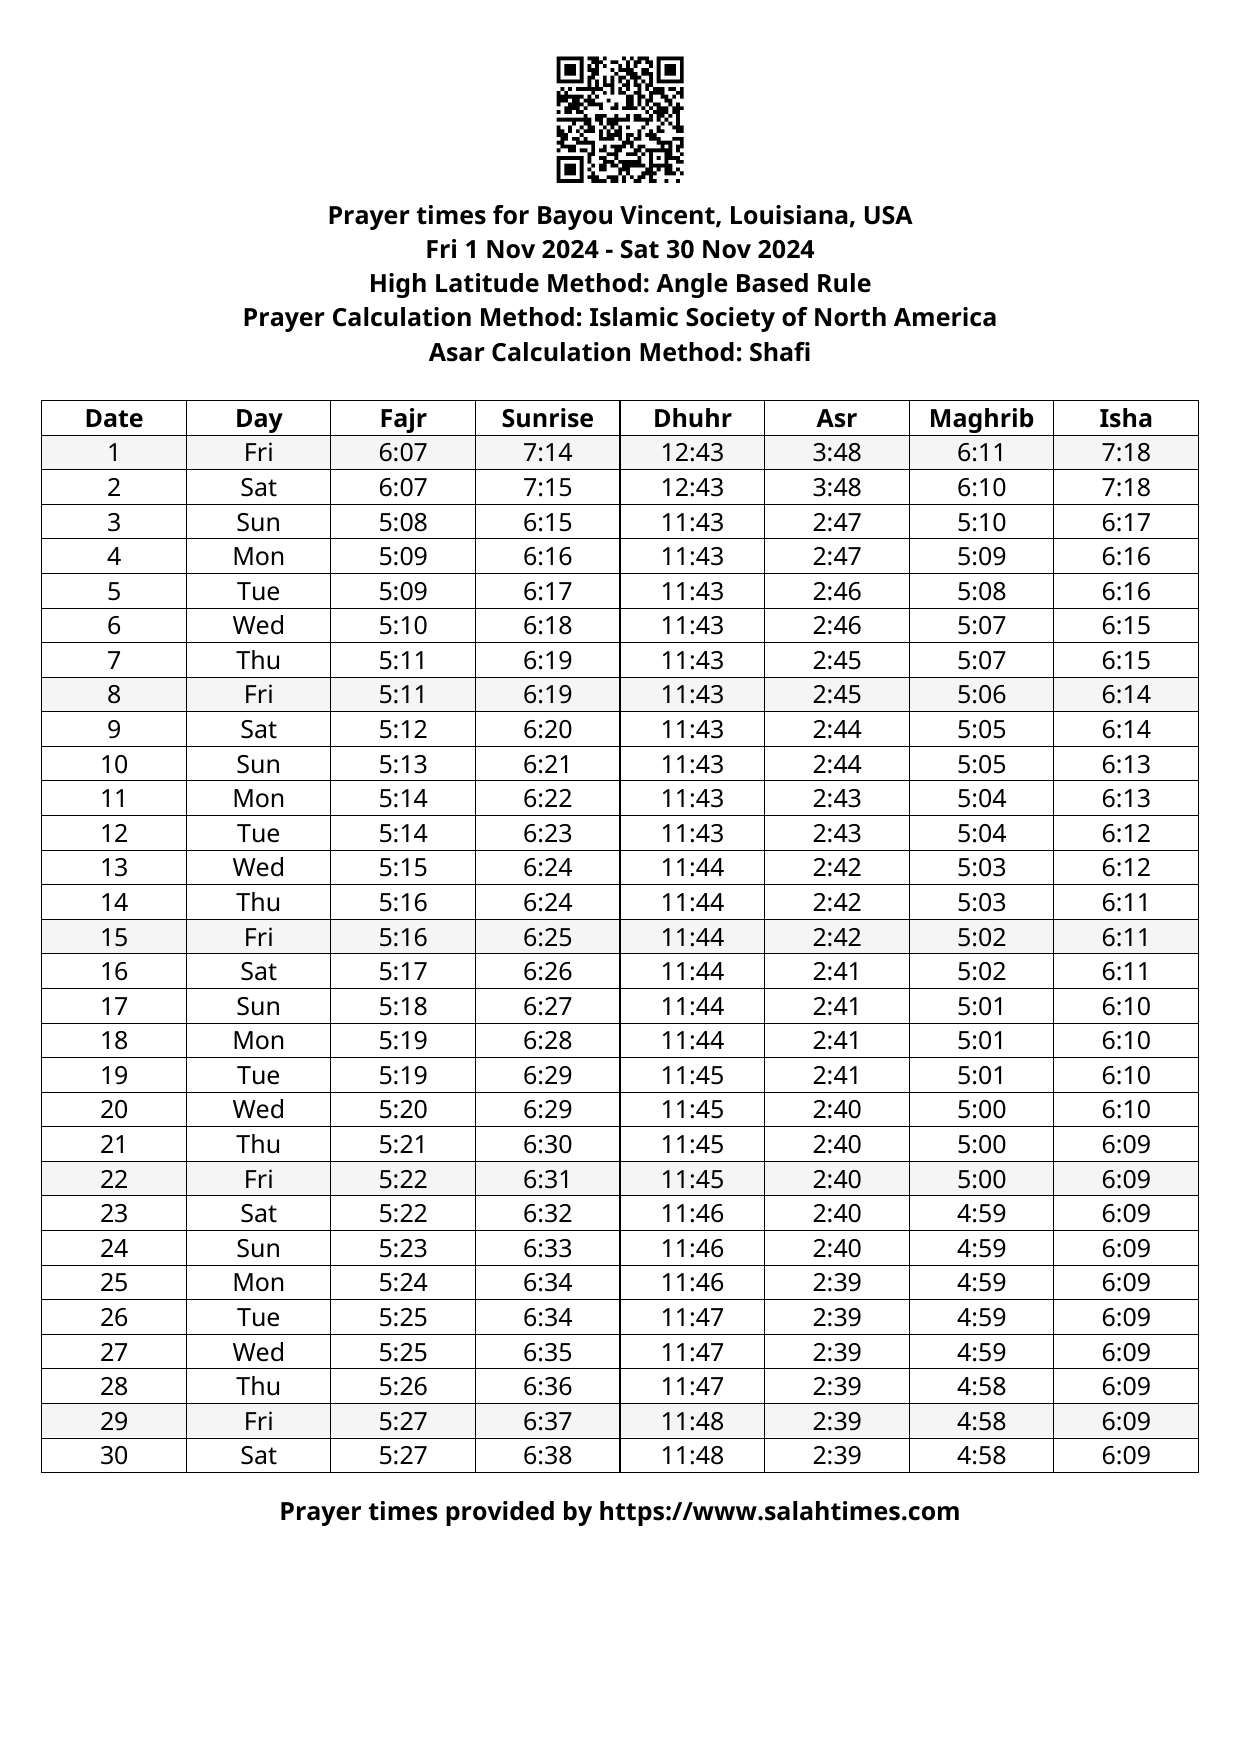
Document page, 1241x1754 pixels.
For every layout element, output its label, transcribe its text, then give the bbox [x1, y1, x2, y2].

table_cell 2:47 [765, 505, 909, 538]
table_cell 6:09 [1054, 1231, 1198, 1264]
table_cell 4:59 [910, 1335, 1053, 1368]
table_cell Sat [187, 1196, 330, 1230]
table_cell 6:09 [1054, 1127, 1198, 1161]
table_cell 11:43 [621, 505, 764, 538]
table_cell 6:19 [476, 678, 619, 711]
table_cell 5:13 [331, 747, 475, 780]
table_cell 5:16 [331, 885, 475, 919]
table_cell 22 [42, 1162, 186, 1195]
table_cell 21 [42, 1127, 186, 1161]
table_cell 5:03 [910, 851, 1053, 884]
table_cell 7:15 [476, 470, 619, 504]
table_cell 5:01 [910, 989, 1053, 1022]
table_cell 2:46 [765, 574, 909, 607]
table_cell 6:10 [1054, 989, 1198, 1022]
table_cell 5:21 [331, 1127, 475, 1161]
table_cell 11:44 [621, 885, 764, 919]
table_cell 3 [42, 505, 186, 538]
table_cell 2:45 [765, 678, 909, 711]
table_cell 5:12 [331, 712, 475, 746]
table_cell 5:14 [331, 816, 475, 849]
table_cell 5:05 [910, 712, 1053, 746]
table_cell 5:06 [910, 678, 1053, 711]
table_cell 20 [42, 1093, 186, 1126]
table_cell 5:04 [910, 816, 1053, 849]
table_cell 6:24 [476, 851, 619, 884]
table_cell 6:13 [1054, 747, 1198, 780]
table_cell 18 [42, 1024, 186, 1057]
table_cell 6:37 [476, 1404, 619, 1437]
table_header Date [42, 401, 186, 434]
table_cell Wed [187, 851, 330, 884]
table_cell 12:43 [621, 470, 764, 504]
table_cell 5:08 [910, 574, 1053, 607]
table_cell 11:44 [621, 954, 764, 988]
table_cell 11:43 [621, 712, 764, 746]
table_cell 6:11 [910, 436, 1053, 469]
table_cell 5:11 [331, 678, 475, 711]
table_cell 11:44 [621, 851, 764, 884]
table_cell 6:12 [1054, 816, 1198, 849]
table_cell 16 [42, 954, 186, 988]
text Prayer Calculation Method: Islamic Society of North America [42, 300, 1198, 334]
table_cell 1 [42, 436, 186, 469]
table_cell Thu [187, 643, 330, 677]
text Fri 1 Nov 2024 - Sat 30 Nov 2024 [42, 232, 1198, 266]
table_cell 2:42 [765, 885, 909, 919]
table_cell 2:41 [765, 954, 909, 988]
table_cell 6:12 [1054, 851, 1198, 884]
table_cell 6:16 [1054, 539, 1198, 573]
table_cell 5:10 [910, 505, 1053, 538]
table_cell 4:59 [910, 1266, 1053, 1299]
table_cell 6:07 [331, 470, 475, 504]
table_cell Sat [187, 1439, 330, 1472]
table_cell 6:11 [1054, 920, 1198, 953]
table_cell Mon [187, 1266, 330, 1299]
table_cell 11:44 [621, 989, 764, 1022]
table_cell 6:30 [476, 1127, 619, 1161]
table_cell 2:42 [765, 920, 909, 953]
table_cell 4:59 [910, 1196, 1053, 1230]
table_cell 15 [42, 920, 186, 953]
table_cell 2:40 [765, 1093, 909, 1126]
table_cell Wed [187, 609, 330, 642]
table_cell 5:25 [331, 1335, 475, 1368]
table_cell 6:09 [1054, 1266, 1198, 1299]
table_cell 28 [42, 1369, 186, 1403]
table_cell 13 [42, 851, 186, 884]
table_cell 6:15 [1054, 643, 1198, 677]
table_header Isha [1054, 401, 1198, 434]
table_cell 11:43 [621, 574, 764, 607]
table_cell 11:47 [621, 1369, 764, 1403]
table_cell 6:16 [1054, 574, 1198, 607]
table_cell 6:09 [1054, 1439, 1198, 1472]
table_cell 5:08 [331, 505, 475, 538]
table_cell 2:43 [765, 816, 909, 849]
table_cell 11:45 [621, 1058, 764, 1092]
table_cell 24 [42, 1231, 186, 1264]
table_cell Sun [187, 989, 330, 1022]
text Asar Calculation Method: Shafi [42, 334, 1198, 368]
table_cell 12:43 [621, 436, 764, 469]
table_cell 6:33 [476, 1231, 619, 1264]
table_cell 29 [42, 1404, 186, 1437]
table_cell 8 [42, 678, 186, 711]
table_cell Tue [187, 1058, 330, 1092]
table_cell Wed [187, 1335, 330, 1368]
table_cell 7:18 [1054, 470, 1198, 504]
table_cell Wed [187, 1093, 330, 1126]
table_cell 6:22 [476, 781, 619, 815]
table_header Dhuhr [621, 401, 764, 434]
table_cell 6:29 [476, 1058, 619, 1092]
table_cell 11:46 [621, 1266, 764, 1299]
table_cell 6:11 [1054, 954, 1198, 988]
table_cell 6:26 [476, 954, 619, 988]
table_cell 5:16 [331, 920, 475, 953]
table_cell 5:19 [331, 1058, 475, 1092]
table_cell 5 [42, 574, 186, 607]
table_cell 14 [42, 885, 186, 919]
table_cell Tue [187, 574, 330, 607]
table_cell 5:17 [331, 954, 475, 988]
table_cell 2:39 [765, 1266, 909, 1299]
table_header Asr [765, 401, 909, 434]
table_cell 5:02 [910, 920, 1053, 953]
table_cell 2:40 [765, 1127, 909, 1161]
table_cell 11:43 [621, 539, 764, 573]
table_cell 6:18 [476, 609, 619, 642]
table_cell Sat [187, 712, 330, 746]
table_cell 6:15 [1054, 609, 1198, 642]
table_cell 11:43 [621, 747, 764, 780]
table_cell 11:44 [621, 1024, 764, 1057]
table_cell Sat [187, 470, 330, 504]
table_cell Fri [187, 1404, 330, 1437]
table_cell 2:39 [765, 1439, 909, 1472]
table_cell 5:14 [331, 781, 475, 815]
table_cell 7:14 [476, 436, 619, 469]
table_header Fajr [331, 401, 475, 434]
table_cell 6:09 [1054, 1196, 1198, 1230]
table_cell 2:44 [765, 747, 909, 780]
table_cell 4:58 [910, 1404, 1053, 1437]
table_cell 11:43 [621, 816, 764, 849]
table_cell 11:43 [621, 609, 764, 642]
table_cell 2:41 [765, 1024, 909, 1057]
table_cell 5:11 [331, 643, 475, 677]
table_cell 5:15 [331, 851, 475, 884]
table_cell 5:18 [331, 989, 475, 1022]
table_cell 5:24 [331, 1266, 475, 1299]
table_cell 2:40 [765, 1231, 909, 1264]
table_cell 5:25 [331, 1300, 475, 1334]
table_cell 11:44 [621, 920, 764, 953]
table_cell 5:00 [910, 1127, 1053, 1161]
table_cell 4:59 [910, 1231, 1053, 1264]
table_cell 6:09 [1054, 1162, 1198, 1195]
table_cell 6:21 [476, 747, 619, 780]
table_cell 6:10 [910, 470, 1053, 504]
table_cell 19 [42, 1058, 186, 1092]
table_cell 23 [42, 1196, 186, 1230]
table_cell 11:45 [621, 1162, 764, 1195]
table_cell 2:39 [765, 1369, 909, 1403]
table_cell Fri [187, 920, 330, 953]
table_cell 7 [42, 643, 186, 677]
table_cell Mon [187, 539, 330, 573]
table_cell 2:39 [765, 1335, 909, 1368]
table_cell 25 [42, 1266, 186, 1299]
table_cell 11:46 [621, 1196, 764, 1230]
table_cell 5:09 [331, 539, 475, 573]
table_cell 26 [42, 1300, 186, 1334]
table_cell 6:10 [1054, 1093, 1198, 1126]
table_cell Fri [187, 678, 330, 711]
table_cell 5:01 [910, 1024, 1053, 1057]
table_cell 5:10 [331, 609, 475, 642]
table_cell 6:35 [476, 1335, 619, 1368]
table_cell 30 [42, 1439, 186, 1472]
table_cell 2:39 [765, 1404, 909, 1437]
table_cell 6:34 [476, 1266, 619, 1299]
table_cell 5:03 [910, 885, 1053, 919]
table_cell 6:14 [1054, 712, 1198, 746]
table_cell 6:34 [476, 1300, 619, 1334]
table_cell 2:39 [765, 1300, 909, 1334]
table_cell 6:13 [1054, 781, 1198, 815]
table_cell 2:42 [765, 851, 909, 884]
table_cell 5:19 [331, 1024, 475, 1057]
table_cell 11 [42, 781, 186, 815]
table_cell 3:48 [765, 470, 909, 504]
text Prayer times for Bayou Vincent, Louisiana, USA [42, 198, 1198, 232]
table_cell 5:09 [910, 539, 1053, 573]
table_cell 5:27 [331, 1439, 475, 1472]
table_cell 4:58 [910, 1369, 1053, 1403]
table_cell Tue [187, 1300, 330, 1334]
table_cell 6:09 [1054, 1335, 1198, 1368]
table_cell 6:20 [476, 712, 619, 746]
table_cell Sat [187, 954, 330, 988]
table_cell 27 [42, 1335, 186, 1368]
table_cell 12 [42, 816, 186, 849]
table_cell 5:00 [910, 1093, 1053, 1126]
table_cell Mon [187, 781, 330, 815]
table_cell 6:29 [476, 1093, 619, 1126]
table_cell 6:07 [331, 436, 475, 469]
table_cell 11:46 [621, 1231, 764, 1264]
table_cell 10 [42, 747, 186, 780]
table_cell 2:44 [765, 712, 909, 746]
table_cell 6:09 [1054, 1404, 1198, 1437]
text High Latitude Method: Angle Based Rule [42, 266, 1198, 300]
table_cell 6:28 [476, 1024, 619, 1057]
table_cell 5:09 [331, 574, 475, 607]
table_cell 11:47 [621, 1335, 764, 1368]
table_cell 5:22 [331, 1162, 475, 1195]
table_cell 11:47 [621, 1300, 764, 1334]
table_cell 6:11 [1054, 885, 1198, 919]
table_cell 5:00 [910, 1162, 1053, 1195]
table_cell 6 [42, 609, 186, 642]
table_cell 2:41 [765, 1058, 909, 1092]
table_header Day [187, 401, 330, 434]
table_cell 17 [42, 989, 186, 1022]
table_cell 5:26 [331, 1369, 475, 1403]
table_cell Thu [187, 1369, 330, 1403]
table_cell 11:45 [621, 1127, 764, 1161]
table_cell 4 [42, 539, 186, 573]
table_cell 4:58 [910, 1439, 1053, 1472]
table_cell 11:45 [621, 1093, 764, 1126]
table_cell Thu [187, 885, 330, 919]
table_cell Mon [187, 1024, 330, 1057]
table_cell 5:27 [331, 1404, 475, 1437]
table_cell Fri [187, 436, 330, 469]
table_cell 5:07 [910, 609, 1053, 642]
table_cell 5:02 [910, 954, 1053, 988]
table_cell 2:46 [765, 609, 909, 642]
table_cell 2:41 [765, 989, 909, 1022]
table_cell 6:23 [476, 816, 619, 849]
table_cell Thu [187, 1127, 330, 1161]
table_cell 6:15 [476, 505, 619, 538]
table_cell 3:48 [765, 436, 909, 469]
table_cell 2 [42, 470, 186, 504]
table_header Sunrise [476, 401, 619, 434]
table_header Maghrib [910, 401, 1053, 434]
table_cell 5:01 [910, 1058, 1053, 1092]
table_cell 6:10 [1054, 1058, 1198, 1092]
table_cell 6:17 [1054, 505, 1198, 538]
text Prayer times provided by https://www.salahtimes.com [42, 1494, 1198, 1528]
table_cell 6:36 [476, 1369, 619, 1403]
table_cell 6:09 [1054, 1300, 1198, 1334]
table_cell 6:32 [476, 1196, 619, 1230]
table_cell 6:16 [476, 539, 619, 573]
table_cell Sun [187, 747, 330, 780]
table_cell 6:25 [476, 920, 619, 953]
table_cell 6:38 [476, 1439, 619, 1472]
table_cell 11:43 [621, 781, 764, 815]
table_cell 9 [42, 712, 186, 746]
table_cell 5:22 [331, 1196, 475, 1230]
table_cell 4:59 [910, 1300, 1053, 1334]
table_cell 11:43 [621, 678, 764, 711]
table_cell Sun [187, 1231, 330, 1264]
table_cell 11:48 [621, 1439, 764, 1472]
table_cell 11:43 [621, 643, 764, 677]
table_cell 11:48 [621, 1404, 764, 1437]
table_cell 5:04 [910, 781, 1053, 815]
table_cell 5:20 [331, 1093, 475, 1126]
table_cell 5:23 [331, 1231, 475, 1264]
table_cell 6:14 [1054, 678, 1198, 711]
table_cell 6:24 [476, 885, 619, 919]
table_cell 2:47 [765, 539, 909, 573]
table_cell Tue [187, 816, 330, 849]
table_cell 6:10 [1054, 1024, 1198, 1057]
table_cell 6:09 [1054, 1369, 1198, 1403]
table_cell 6:17 [476, 574, 619, 607]
table_cell 5:05 [910, 747, 1053, 780]
table_cell Sun [187, 505, 330, 538]
table_cell 2:43 [765, 781, 909, 815]
table_cell 2:40 [765, 1162, 909, 1195]
table_cell 2:40 [765, 1196, 909, 1230]
table_cell 7:18 [1054, 436, 1198, 469]
table_cell 6:19 [476, 643, 619, 677]
picture [542, 41, 699, 198]
table_cell 6:27 [476, 989, 619, 1022]
table_cell 2:45 [765, 643, 909, 677]
table_cell 5:07 [910, 643, 1053, 677]
table_cell Fri [187, 1162, 330, 1195]
table_cell 6:31 [476, 1162, 619, 1195]
